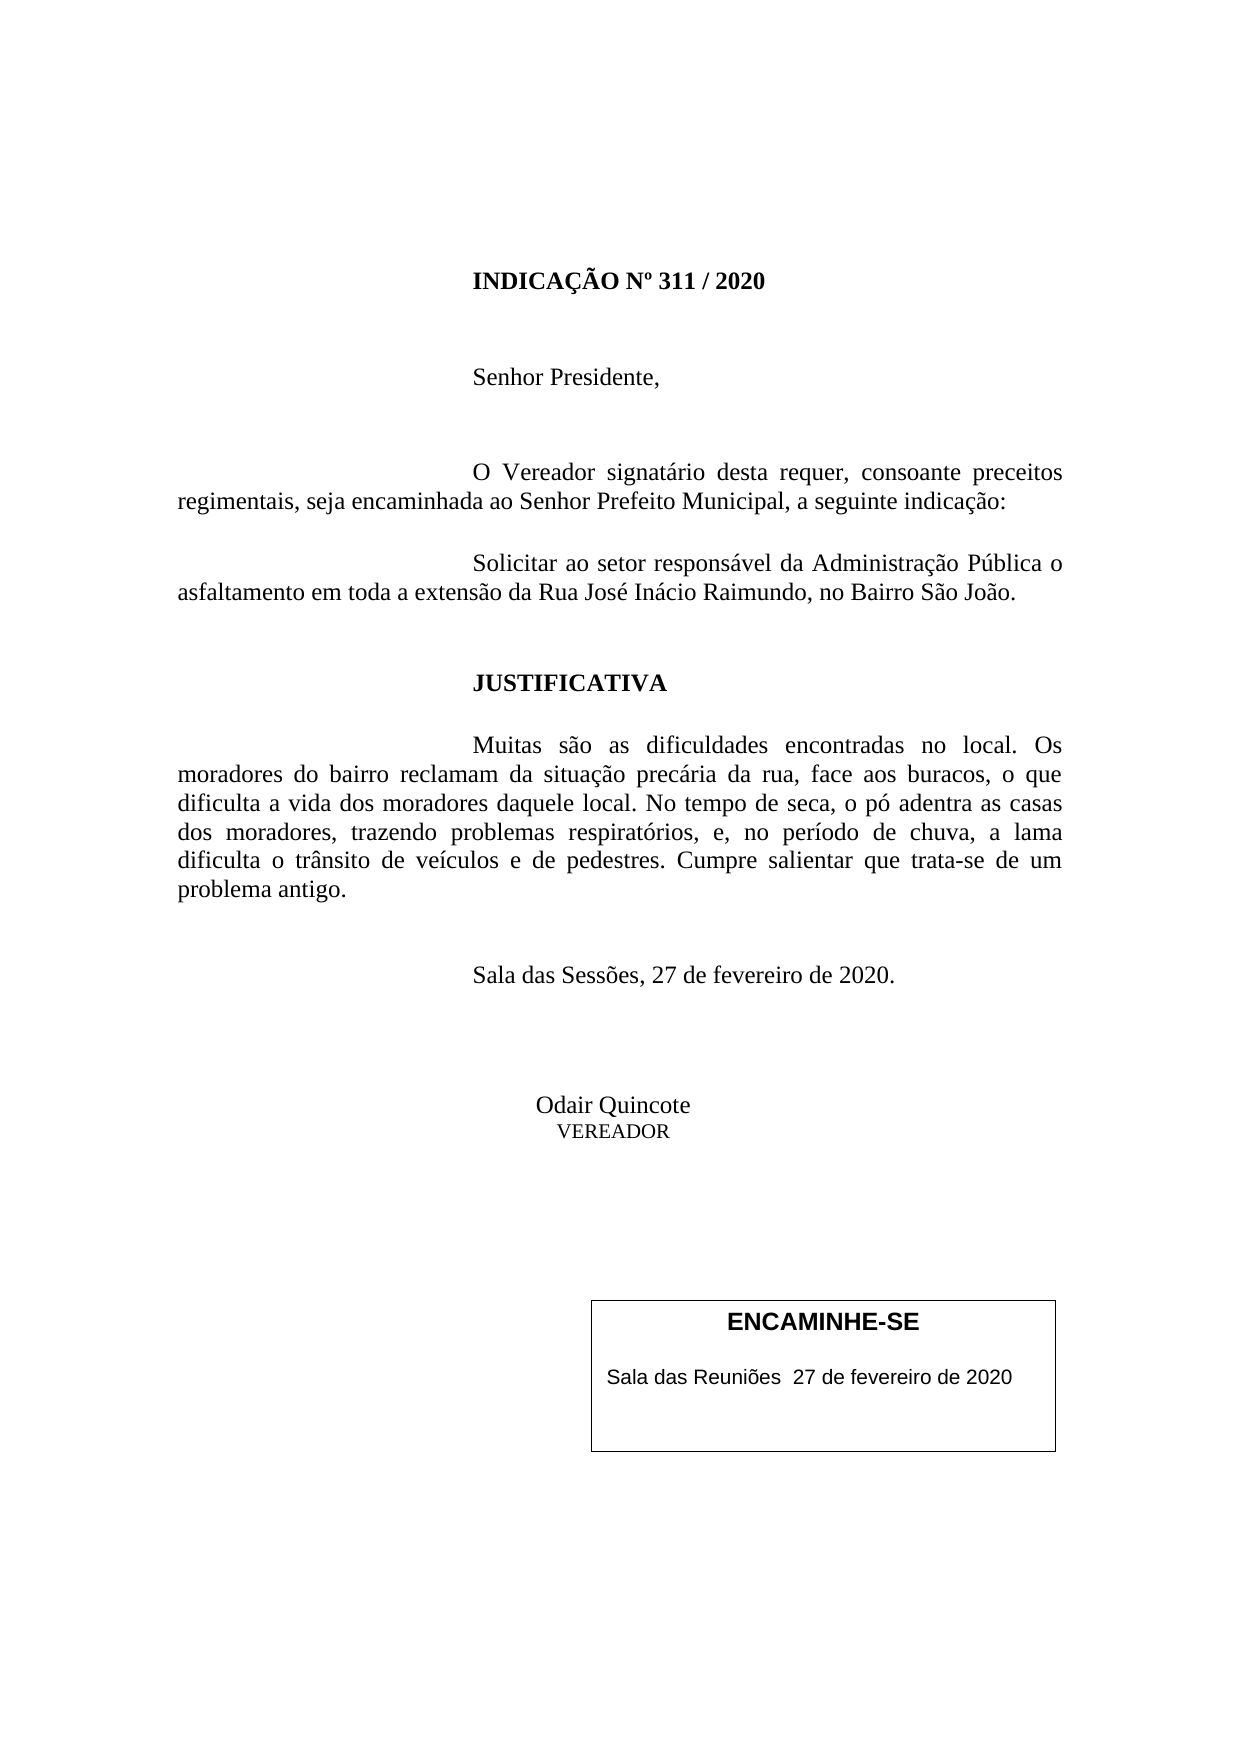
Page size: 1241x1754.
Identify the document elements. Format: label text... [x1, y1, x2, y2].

text INDICAÇÃO Nº 311 / 2020 [472, 266, 1063, 294]
text Senhor Presidente, [472, 362, 1063, 390]
text Solicitar ao setor responsável da Administração Pública o asfaltamento em toda a extensão da Rua José Inácio Raimundo, no Bairro São João. [177, 548, 1063, 606]
text Muitas são as dificuldades encontradas no local. Os moradores do bairro reclamam da situação precária da rua, face aos buracos, o que dificulta a vida dos moradores daquele local. No tempo de seca, o pó adentra as casas dos moradores, trazendo problemas respiratórios, e, no período de chuva, a lama dificulta o trânsito de veículos e de pedestres. Cumpre salientar que trata-se de um problema antigo. [177, 731, 1063, 903]
text Sala das Sessões, 27 de fevereiro de 2020. [472, 961, 1063, 989]
table_cell VEREADOR [170, 1119, 1056, 1148]
table_header Odair Quincote [170, 1090, 1056, 1119]
text JUSTIFICATIVA [177, 668, 1004, 697]
text O Vereador signatário desta requer, consoante preceitos regimentais, seja encaminhada ao Senhor Prefeito Municipal, a seguinte indicação: [177, 457, 1063, 515]
